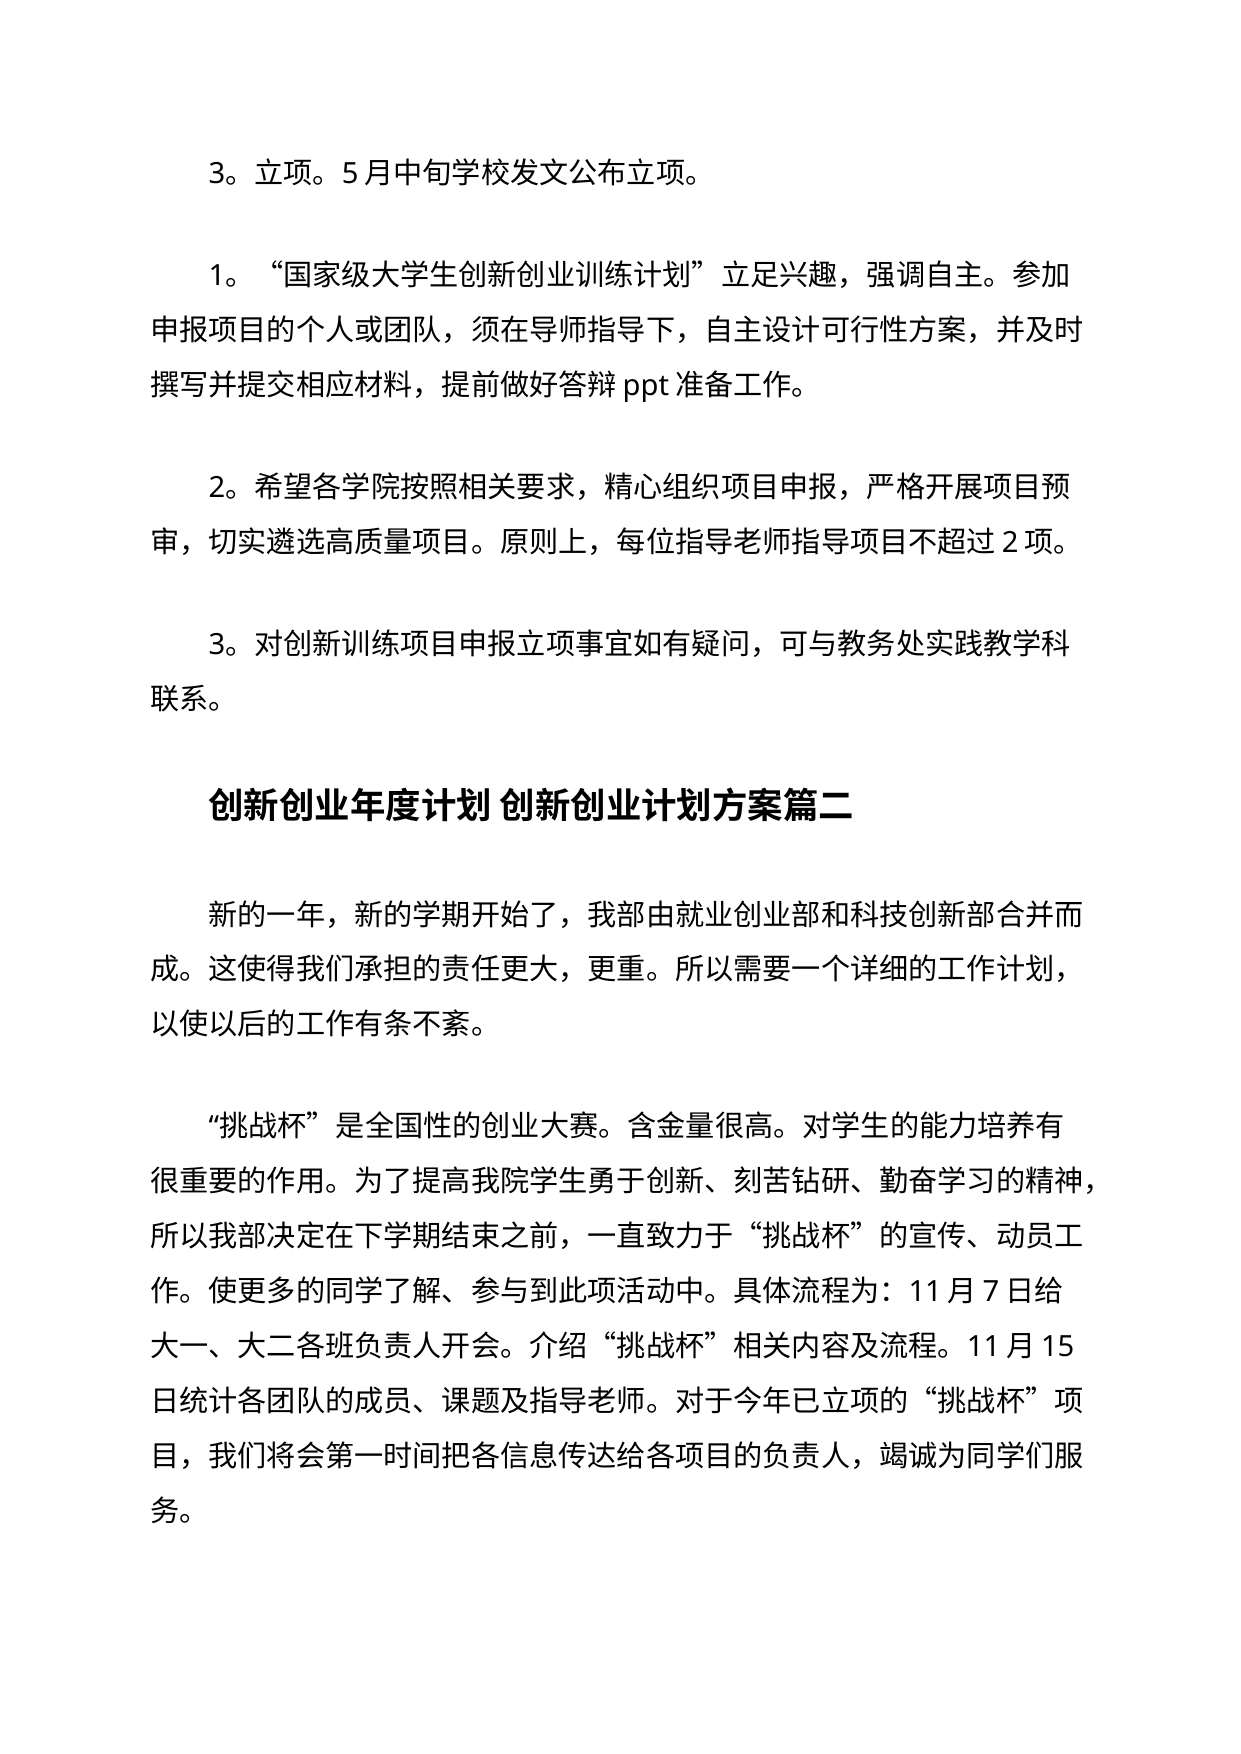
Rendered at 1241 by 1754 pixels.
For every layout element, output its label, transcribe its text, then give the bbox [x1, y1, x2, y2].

text 3。立项。5月中旬学校发文公布立项。 [150, 150, 1090, 192]
text 1。“国家级大学生创新创业训练计划”立足兴趣，强调自主。参加申报项目的个人或团队，须在导师指导下，自主设计可行性方案，并及时撰写并提交相应材料，提前做好答辩ppt准备工作。 [150, 252, 1090, 404]
text 2。希望各学院按照相关要求，精心组织项目申报，严格开展项目预审，切实遴选高质量项目。原则上，每位指导老师指导项目不超过2项。 [150, 464, 1090, 561]
text 新的一年，新的学期开始了，我部由就业创业部和科技创新部合并而成。这使得我们承担的责任更大，更重。所以需要一个详细的工作计划，以使以后的工作有条不紊。 [150, 891, 1090, 1043]
text “挑战杯”是全国性的创业大赛。含金量很高。对学生的能力培养有很重要的作用。为了提高我院学生勇于创新、刻苦钻研、勤奋学习的精神，所以我部决定在下学期结束之前，一直致力于“挑战杯”的宣传、动员工作。使更多的同学了解、参与到此项活动中。具体流程为：11月7日给大一、大二各班负责人开会。介绍“挑战杯”相关内容及流程。11月15日统计各团队的成员、课题及指导老师。对于今年已立项的“挑战杯”项目，我们将会第一时间把各信息传达给各项目的负责人，竭诚为同学们服务。 [150, 1103, 1090, 1529]
text 3。对创新训练项目申报立项事宜如有疑问，可与教务处实践教学科联系。 [150, 621, 1090, 718]
text 创新创业年度计划 创新创业计划方案篇二 [150, 778, 1090, 829]
